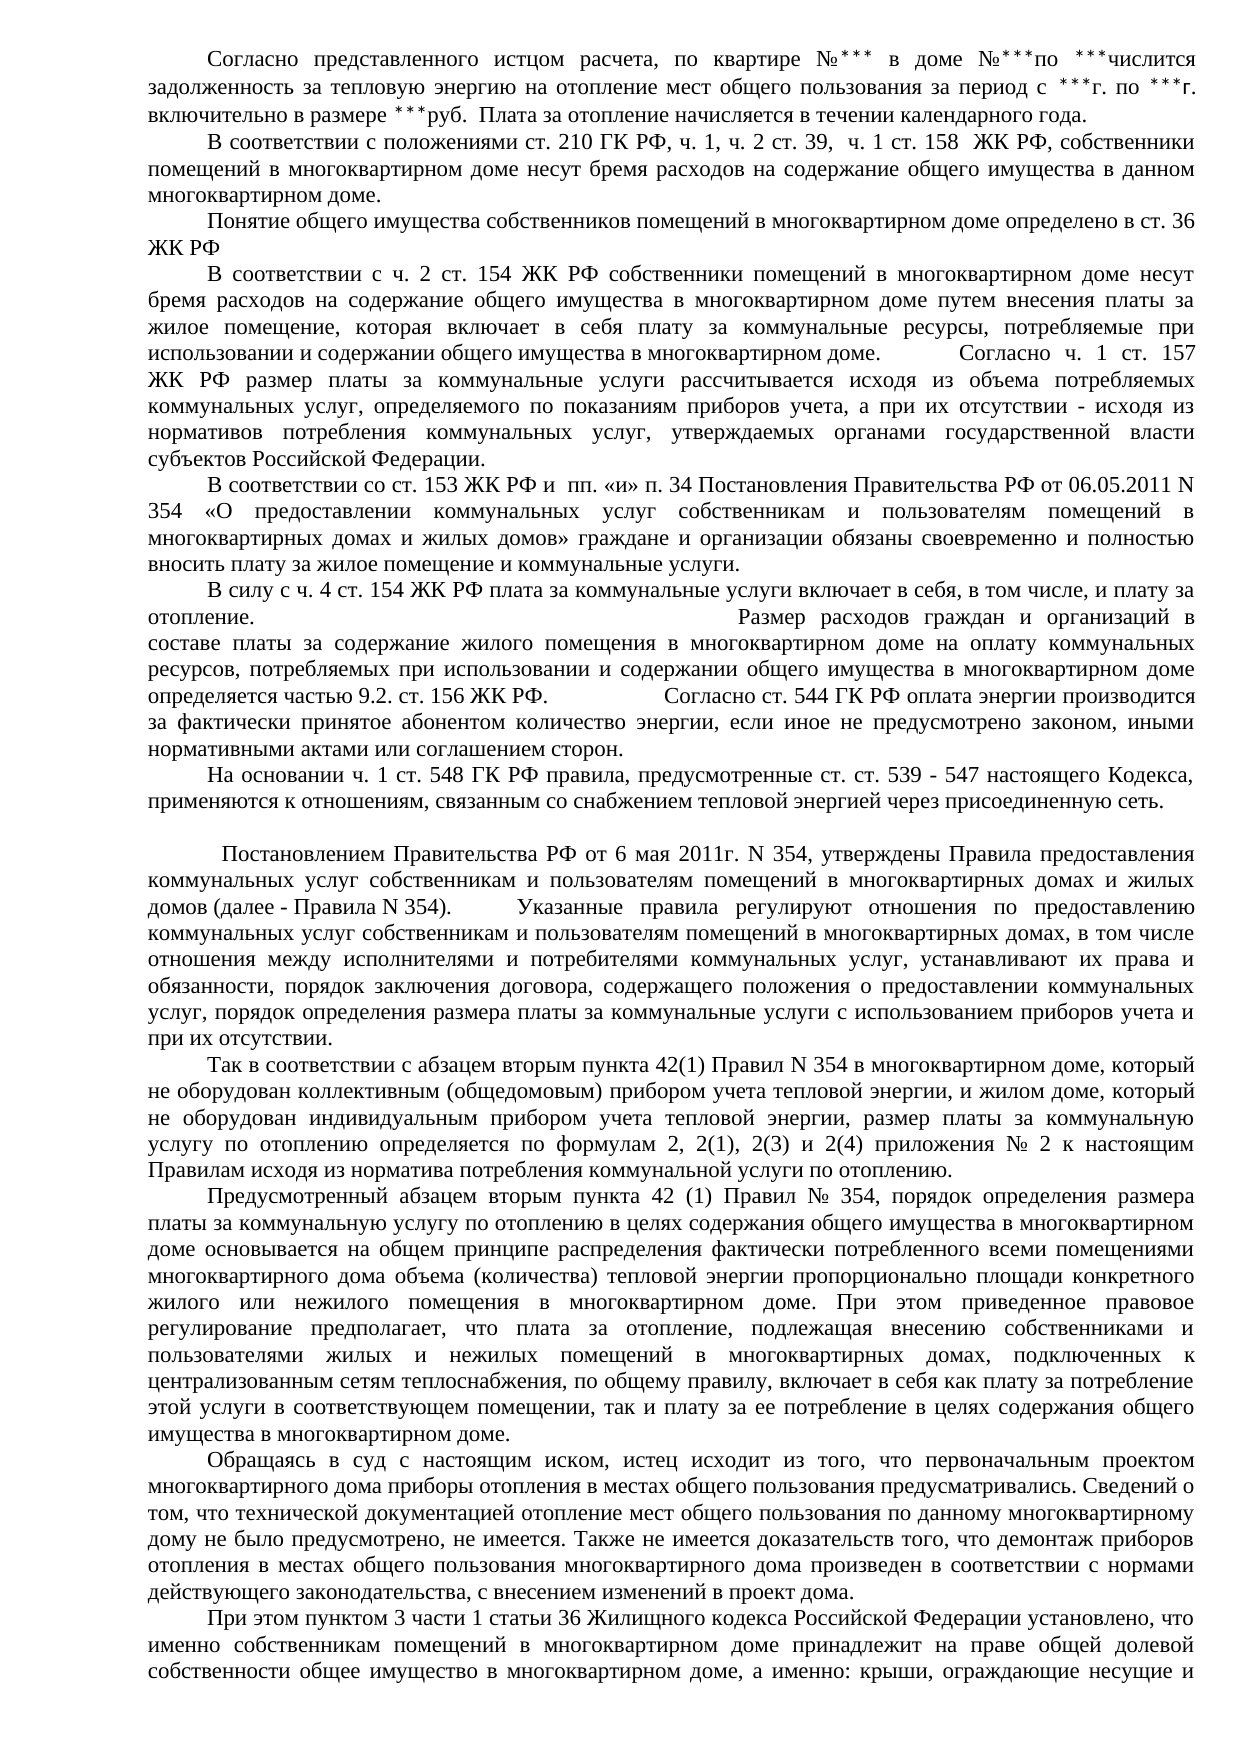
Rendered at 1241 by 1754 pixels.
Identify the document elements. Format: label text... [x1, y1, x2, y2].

text В соответствии со ст. 153 ЖК РФ и пп. «и» п. 34 Постановления Правительства РФ от 06.05.2011 N 354 «О предоставлении коммунальных услуг собственникам и пользователям помещений в многоквартирных домах и жилых домов» граждане и организации обязаны своевременно и полностью вносить плату за жилое помещение и коммунальные услуги. [148, 471, 1196, 576]
text Обращаясь в суд с настоящим иском, истец исходит из того, что первоначальным проектом многоквартирного дома приборы отопления в местах общего пользования предусматривались. Сведений о том, что технической документацией отопление мест общего пользования по данному многоквартирному дому не было предусмотрено, не имеется. Также не имеется доказательств того, что демонтаж приборов отопления в местах общего пользования многоквартирного дома произведен в соответствии с нормами действующего законодательства, с внесением изменений в проект дома. [148, 1446, 1196, 1604]
text Понятие общего имущества собственников помещений в многоквартирном доме определено в ст. 36 ЖК РФ [148, 207, 1196, 260]
text В соответствии с ч. 2 ст. 154 ЖК РФ собственники помещений в многоквартирном доме несут бремя расходов на содержание общего имущества в многоквартирном доме путем внесения платы за жилое помещение, которая включает в себя плату за коммунальные ресурсы, потребляемые при использовании и содержании общего имущества в многоквартирном доме. Согласно ч. 1 ст. 157 ЖК РФ размер платы за коммунальные услуги рассчитывается исходя из объема потребляемых коммунальных услуг, определяемого по показаниям приборов учета, а при их отсутствии - исходя из нормативов потребления коммунальных услуг, утверждаемых органами государственной власти субъектов Российской Федерации. [148, 260, 1196, 471]
text Постановлением Правительства РФ от 6 мая 2011г. N 354, утверждены Правила предоставления коммунальных услуг собственникам и пользователям помещений в многоквартирных домах и жилых домов (далее - Правила N 354). Указанные правила регулируют отношения по предоставлению коммунальных услуг собственникам и пользователям помещений в многоквартирных домах, в том числе отношения между исполнителями и потребителями коммунальных услуг, устанавливают их права и обязанности, порядок заключения договора, содержащего положения о предоставлении коммунальных услуг, порядок определения размера платы за коммунальные услуги с использованием приборов учета и при их отсутствии. [148, 840, 1196, 1051]
text Согласно представленного истцом расчета, по квартире №*** в доме №***по ***числится задолженность за тепловую энергию на отопление мест общего пользования за период с ***г. по ***г. включительно в размере ***руб. Плата за отопление начисляется в течении календарного года. [148, 44, 1196, 128]
text В силу с ч. 4 ст. 154 ЖК РФ плата за коммунальные услуги включает в себя, в том числе, и плату за отопление. Размер расходов граждан и организаций в составе платы за содержание жилого помещения в многоквартирном доме на оплату коммунальных ресурсов, потребляемых при использовании и содержании общего имущества в многоквартирном доме определяется частью 9.2. ст. 156 ЖК РФ. Согласно ст. 544 ГК РФ оплата энергии производится за фактически принятое абонентом количество энергии, если иное не предусмотрено законом, иными нормативными актами или соглашением сторон. [148, 576, 1196, 761]
text На основании ч. 1 ст. 548 ГК РФ правила, предусмотренные ст. ст. 539 - 547 настоящего Кодекса, применяются к отношениям, связанным со снабжением тепловой энергией через присоединенную сеть. [148, 761, 1196, 840]
text В соответствии с положениями ст. 210 ГК РФ, ч. 1, ч. 2 ст. 39, ч. 1 ст. 158 ЖК РФ, собственники помещений в многоквартирном доме несут бремя расходов на содержание общего имущества в данном многоквартирном доме. [148, 128, 1196, 207]
text Предусмотренный абзацем вторым пункта 42 (1) Правил № 354, порядок определения размера платы за коммунальную услугу по отоплению в целях содержания общего имущества в многоквартирном доме основывается на общем принципе распределения фактически потребленного всеми помещениями многоквартирного дома объема (количества) тепловой энергии пропорционально площади конкретного жилого или нежилого помещения в многоквартирном доме. При этом приведенное правовое регулирование предполагает, что плата за отопление, подлежащая внесению собственниками и пользователями жилых и нежилых помещений в многоквартирных домах, подключенных к централизованным сетям теплоснабжения, по общему правилу, включает в себя как плату за потребление этой услуги в соответствующем помещении, так и плату за ее потребление в целях содержания общего имущества в многоквартирном доме. [148, 1183, 1196, 1446]
text Так в соответствии с абзацем вторым пункта 42(1) Правил N 354 в многоквартирном доме, который не оборудован коллективным (общедомовым) прибором учета тепловой энергии, и жилом доме, который не оборудован индивидуальным прибором учета тепловой энергии, размер платы за коммунальную услугу по отоплению определяется по формулам 2, 2(1), 2(3) и 2(4) приложения № 2 к настоящим Правилам исходя из норматива потребления коммунальной услуги по отоплению. [148, 1051, 1196, 1183]
